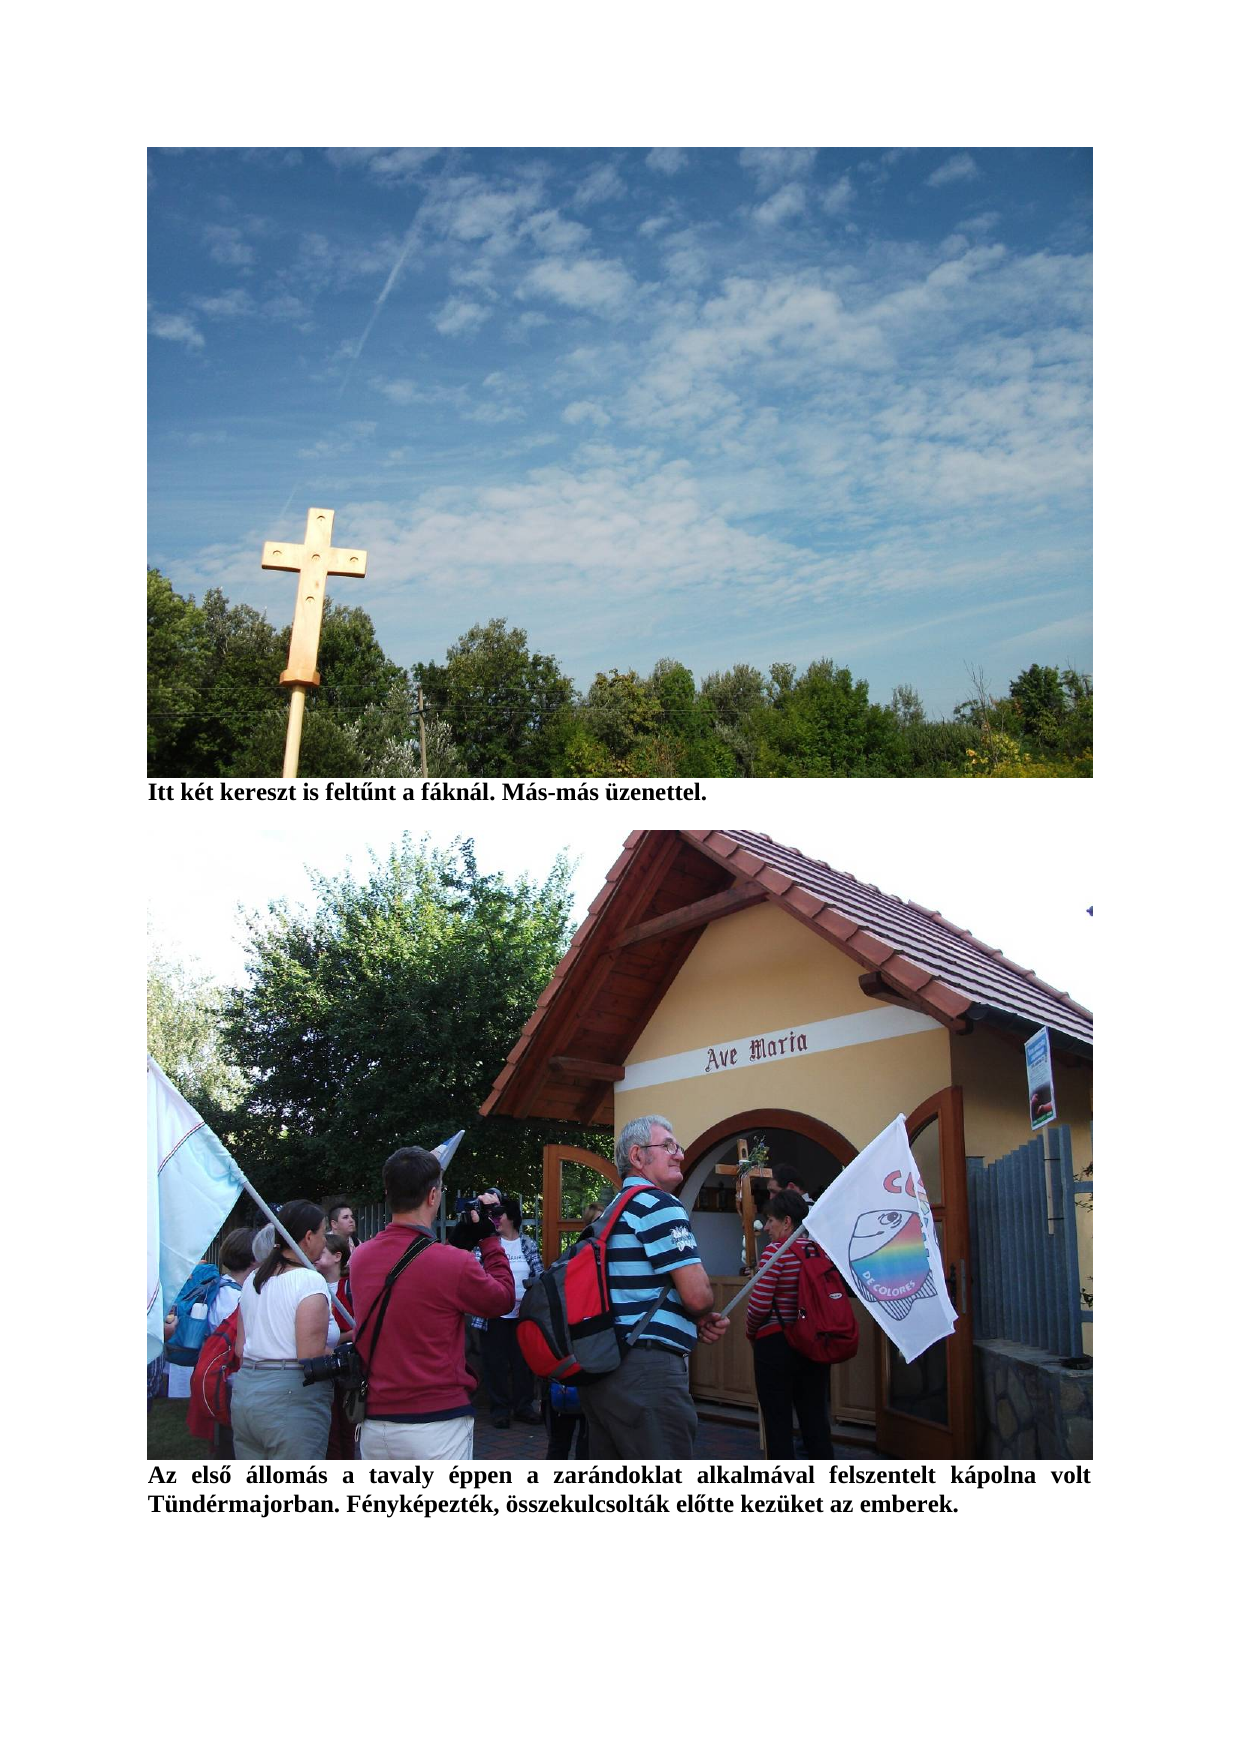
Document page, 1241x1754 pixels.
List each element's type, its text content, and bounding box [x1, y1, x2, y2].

picture [147, 830, 1093, 1460]
text Itt két kereszt is feltűnt a fáknál. Más-más üzenettel. [148, 778, 1093, 806]
picture [147, 147, 1093, 778]
text Az első állomás a tavaly éppen a zarándoklat alkalmával felszentelt kápolna volt Tündérmajorban. Fényképezték, összekulcsolták előtte kezüket az emberek. [148, 1460, 1093, 1517]
